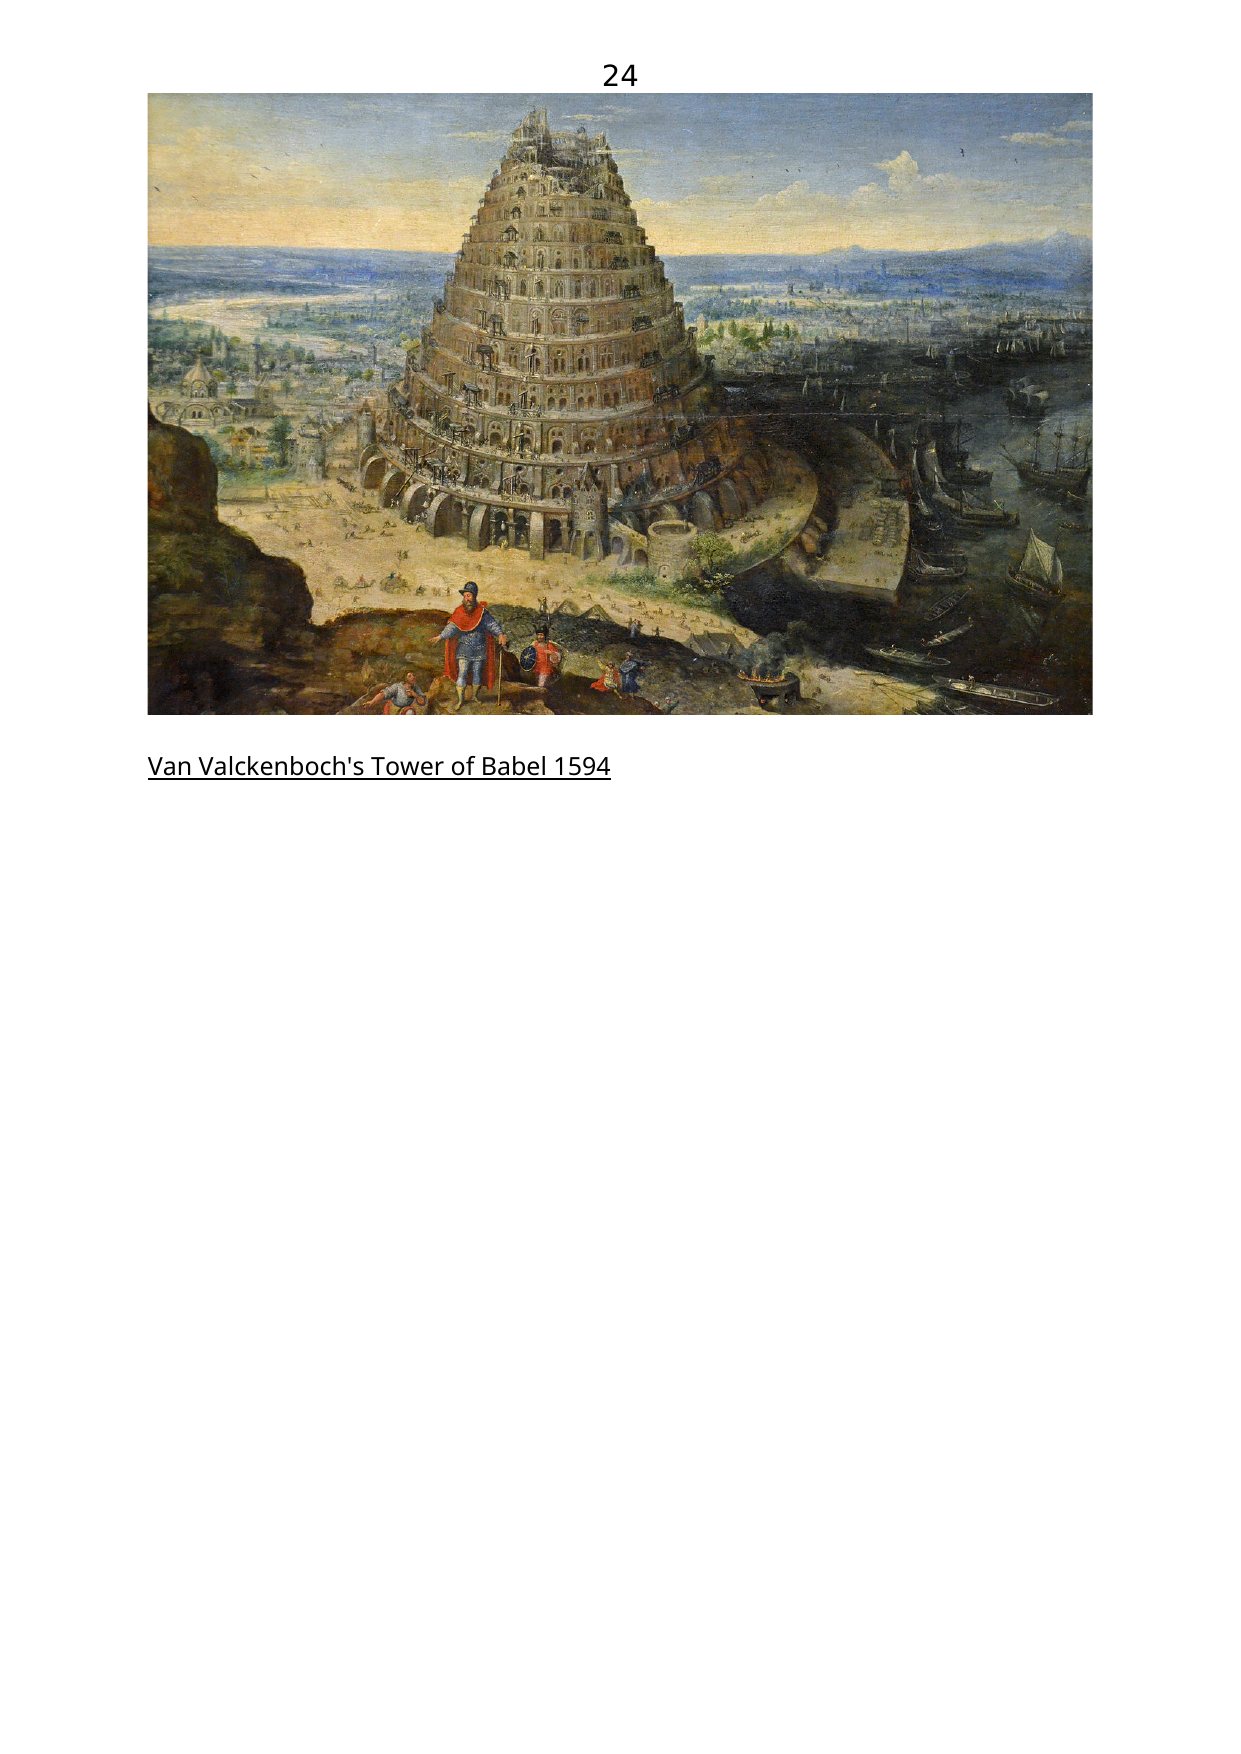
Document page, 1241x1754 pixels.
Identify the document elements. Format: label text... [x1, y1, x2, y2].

text Van Valckenboch's Tower of Babel 1594 [148, 749, 1092, 783]
picture [147, 93, 1093, 715]
